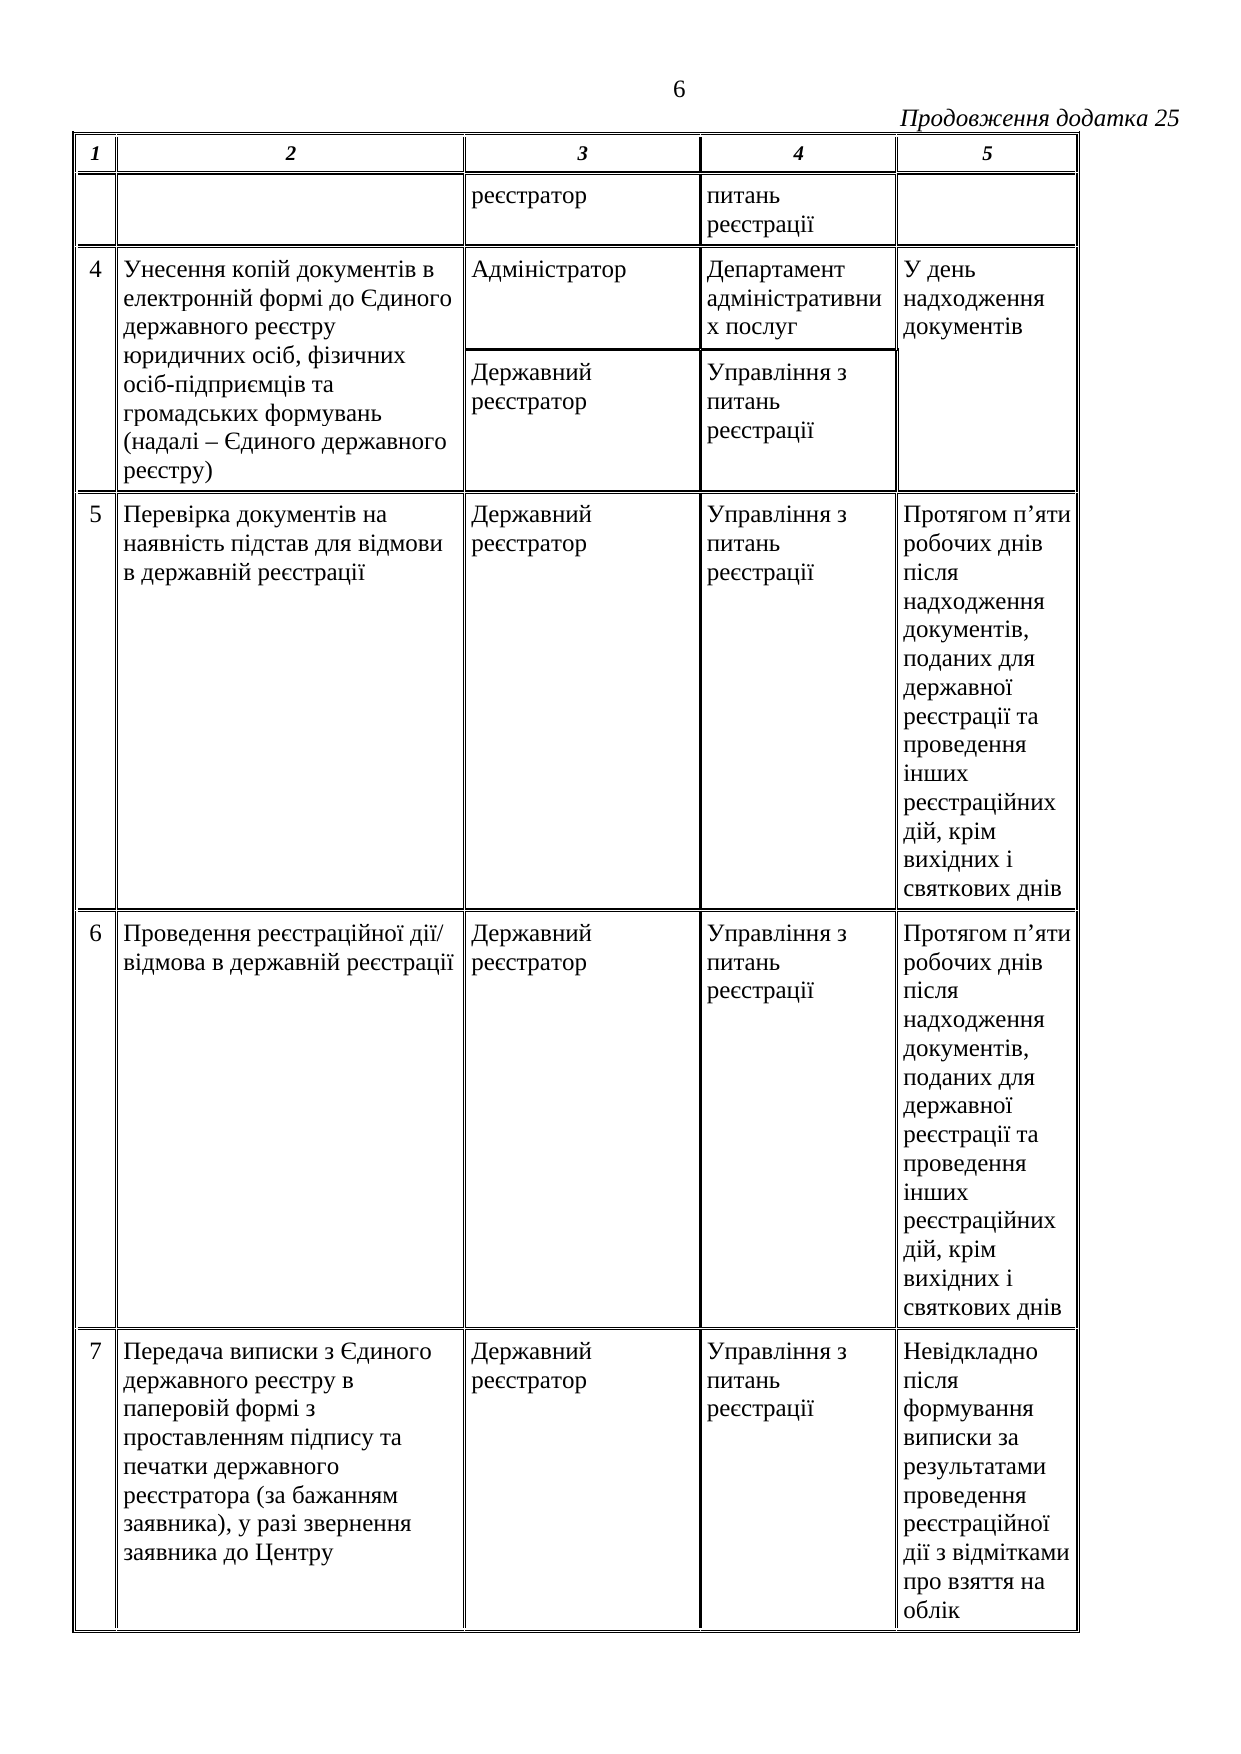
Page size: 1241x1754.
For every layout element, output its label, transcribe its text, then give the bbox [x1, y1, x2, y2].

table_cell Протягом п’яти робочих днів після надходження документів, поданих для державної реєстрації та проведення інших реєстраційних дій, крім вихідних і святкових днів [897, 490, 1077, 908]
table_cell Державний реєстратор [466, 175, 699, 244]
table_cell 6 [76, 908, 115, 1327]
table_cell Протягом п’яти робочих днів після надходження документів, поданих для державної реєстрації та проведення інших реєстраційних дій, крім вихідних і святкових днів [898, 908, 1077, 1327]
table_cell 4 [76, 244, 115, 490]
table_cell Управління з питань реєстрації [702, 912, 895, 1327]
table_header 2 [117, 135, 465, 171]
table_header 5 [897, 135, 1076, 171]
table_header 1 [76, 135, 117, 171]
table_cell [897, 1327, 1078, 1630]
table_cell Управління з питань реєстрації [702, 351, 895, 490]
table_cell Управління з питань реєстрації [702, 175, 895, 244]
table_cell Державний реєстратор [466, 351, 699, 490]
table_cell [117, 1330, 465, 1630]
table_cell Державний реєстратор [466, 494, 699, 908]
table_header 4 [700, 135, 897, 171]
table_cell Державний реєстратор [466, 912, 699, 1327]
table_cell Унесення копій документів в електронній формі до Єдиного державного реєстру юридичних осіб, фізичних осіб-підприємців та громадських формувань (надалі – Єдиного державного реєстру) [118, 248, 463, 490]
table_cell Управління з питань реєстрації [702, 494, 895, 908]
table_cell Державний реєстратор [465, 1330, 700, 1630]
table_header 3 [465, 135, 700, 171]
table_cell Адміністратор [466, 248, 699, 348]
table_cell Проведення реєстраційної дії/ відмова в державній реєстрації [118, 912, 463, 1327]
table_cell Перевірка документів на наявність підстав для відмови в державній реєстрації [118, 494, 463, 908]
table_cell У день надходження документів [898, 244, 1077, 490]
table_cell Департамент адміністративних послуг [702, 248, 895, 348]
table_cell 5 [76, 490, 115, 908]
table_cell Управління з питань реєстрації [700, 1330, 897, 1630]
table_cell 7 [74, 1327, 117, 1630]
